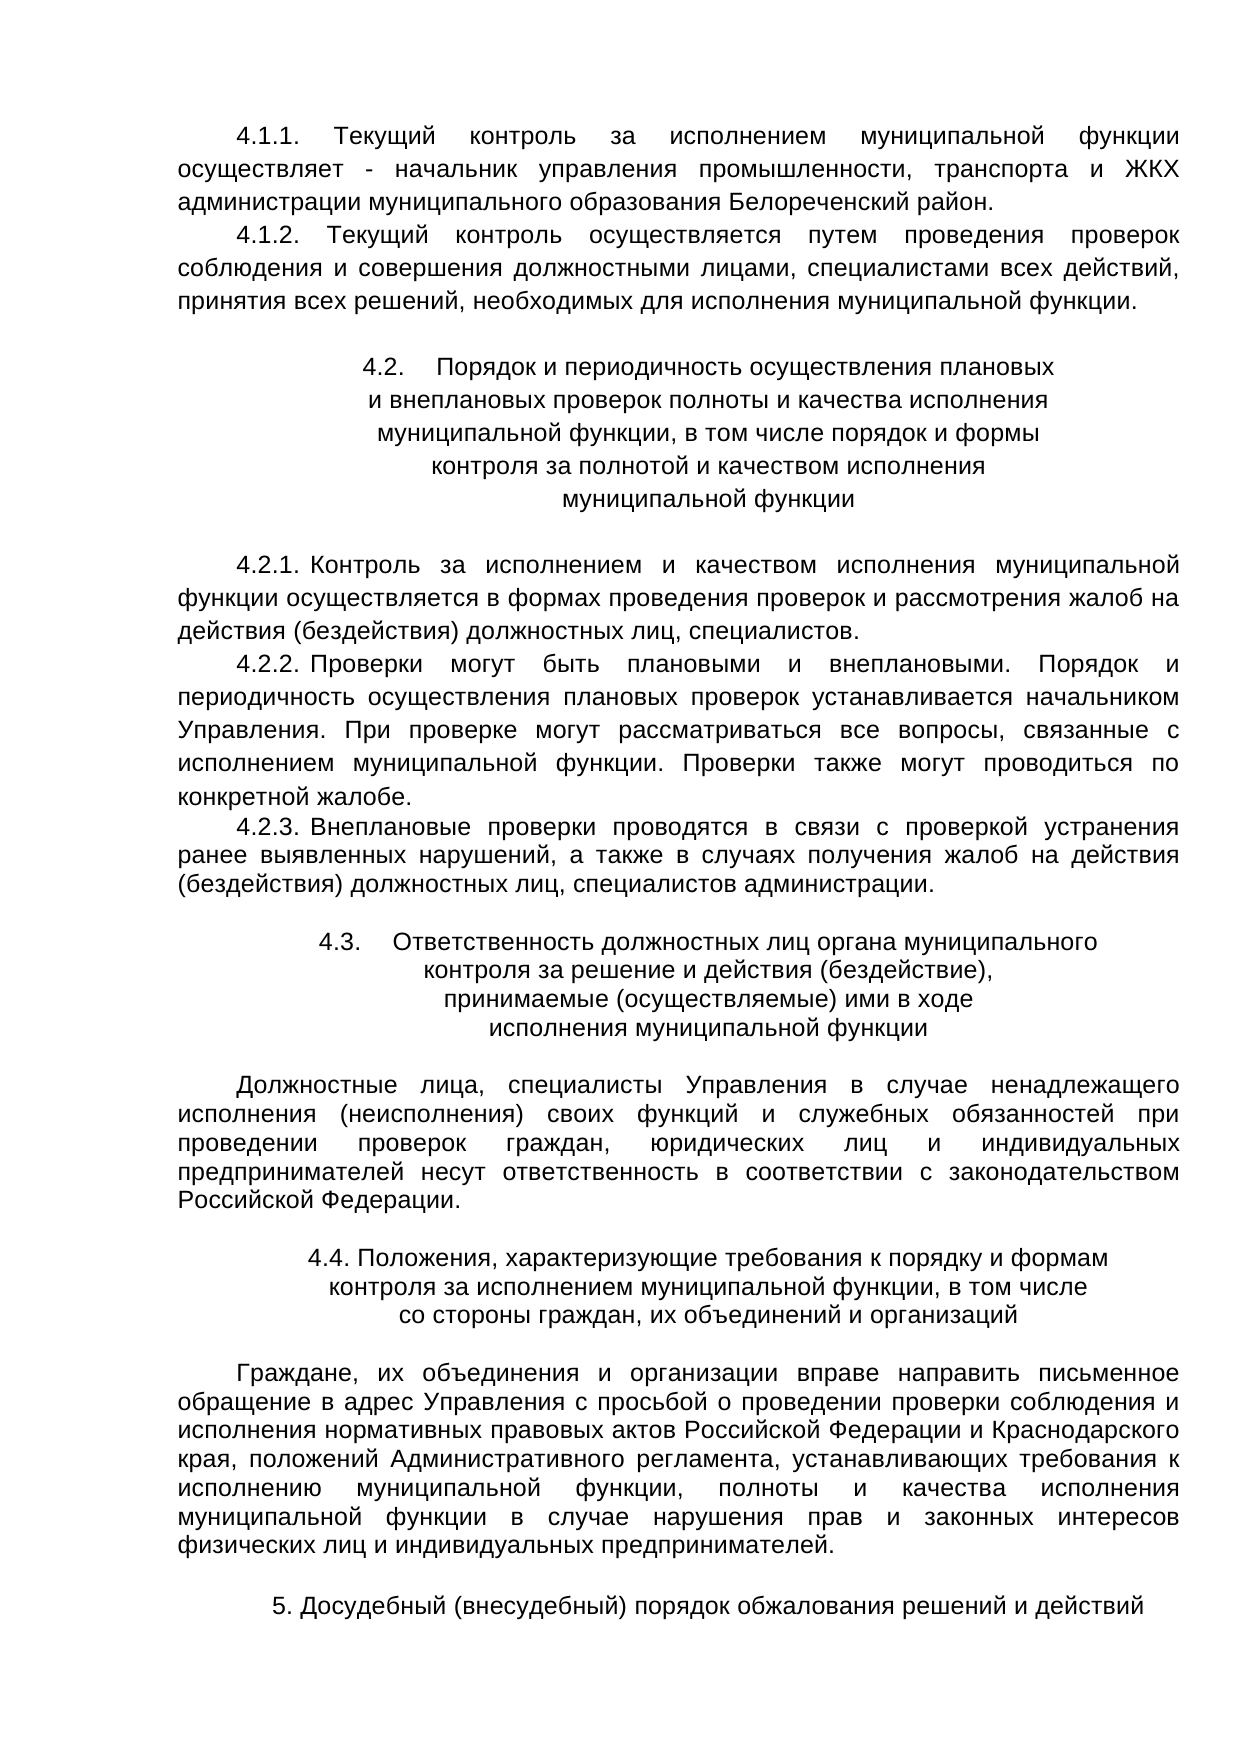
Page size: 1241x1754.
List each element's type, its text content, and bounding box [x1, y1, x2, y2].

text со стороны граждан, их объединений и организаций [177, 1300, 1181, 1329]
text 4.1.2. Текущий контроль осуществляется путем проведения проверок соблюдения и совершения должностными лицами, специалистами всех действий, принятия всех решений, необходимых для исполнения муниципальной функции. [177, 217, 1181, 316]
list Контроль за исполнением и качеством исполнения муниципальной функции осуществляется в формах проведения проверок и рассмотрения жалоб на действия (бездействия) должностных лиц, специалистов. [177, 547, 1181, 646]
text Граждане, их объединения и организации вправе направить письменное обращение в адрес Управления с просьбой о проведении проверки соблюдения и исполнения нормативных правовых актов Российской Федерации и Краснодарского края, положений Административного регламента, устанавливающих требования к исполнению муниципальной функции, полноты и качества исполнения муниципальной функции в случае нарушения прав и законных интересов физических лиц и индивидуальных предпринимателей. [177, 1358, 1181, 1559]
list Ответственность должностных лиц органа муниципального [177, 927, 1181, 955]
text муниципальной функции, в том числе порядок и формы [177, 415, 1181, 448]
text 4.1.1. Текущий контроль за исполнением муниципальной функции осуществляет - начальник управления промышленности, транспорта и ЖКХ администрации муниципального образования Белореченский район. [177, 118, 1181, 217]
text принимаемые (осуществляемые) ими в ходе [177, 984, 1181, 1013]
text и внеплановых проверок полноты и качества исполнения [177, 382, 1181, 415]
text контроля за решение и действия (бездействие), [177, 955, 1181, 984]
text муниципальной функции [177, 481, 1181, 514]
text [177, 1588, 1181, 1621]
text контроля за полнотой и качеством исполнения [177, 448, 1181, 481]
list Внеплановые проверки проводятся в связи с проверкой устранения ранее выявленных нарушений, а также в случаях получения жалоб на действия (бездействия) должностных лиц, специалистов администрации. [177, 812, 1181, 898]
text исполнения муниципальной функции [177, 1013, 1181, 1042]
text Должностные лица, специалисты Управления в случае ненадлежащего исполнения (неисполнения) своих функций и служебных обязанностей при проведении проверок граждан, юридических лиц и индивидуальных предпринимателей несут ответственность в соответствии с законодательством Российской Федерации. [177, 1070, 1181, 1214]
list Порядок и периодичность осуществления плановых [177, 349, 1181, 382]
list Проверки могут быть плановыми и внеплановыми. Порядок и периодичность осуществления плановых проверок устанавливается начальником Управления. При проверке могут рассматриваться все вопросы, связанные с исполнением муниципальной функции. Проверки также могут проводиться по конкретной жалобе. [177, 646, 1181, 812]
text контроля за исполнением муниципальной функции, в том числе [177, 1272, 1181, 1300]
text 4.4. Положения, характеризующие требования к порядку и формам [177, 1243, 1181, 1272]
